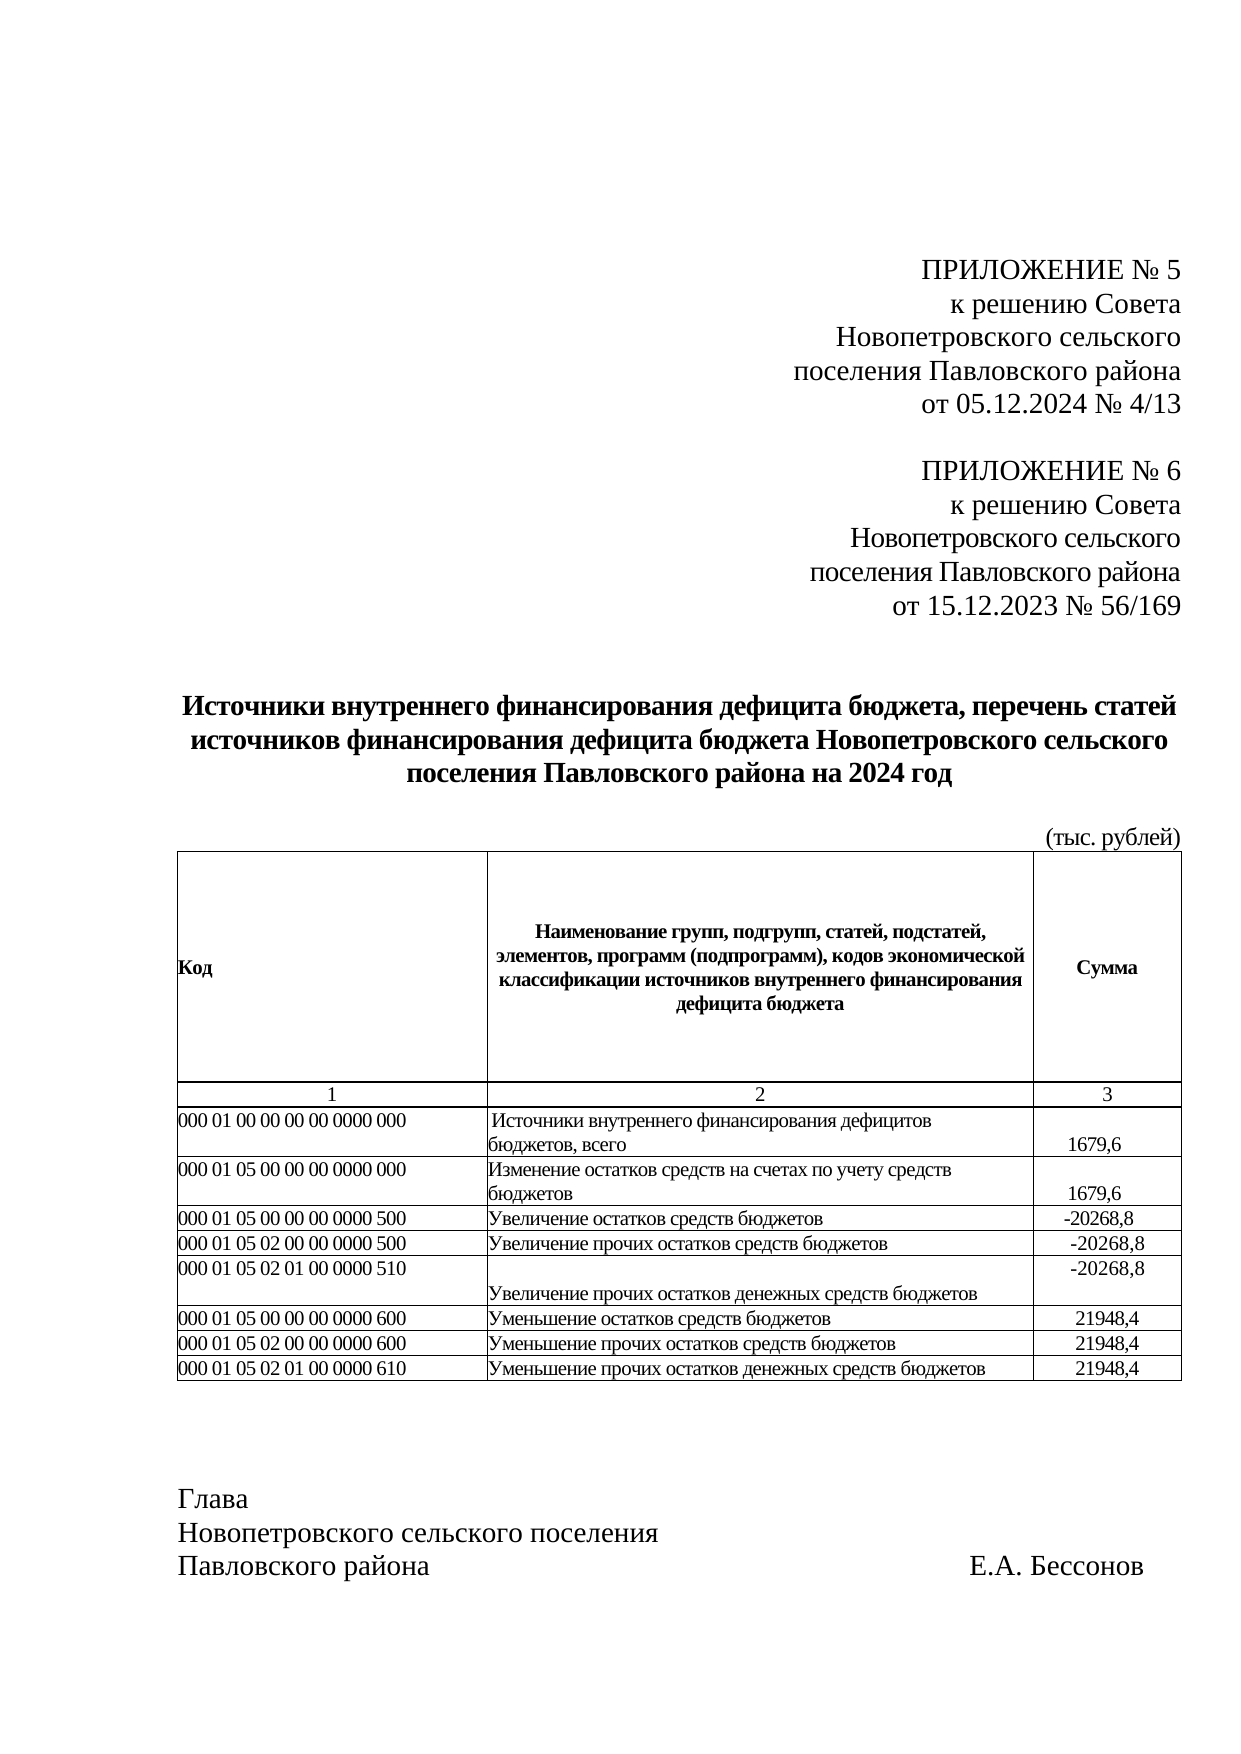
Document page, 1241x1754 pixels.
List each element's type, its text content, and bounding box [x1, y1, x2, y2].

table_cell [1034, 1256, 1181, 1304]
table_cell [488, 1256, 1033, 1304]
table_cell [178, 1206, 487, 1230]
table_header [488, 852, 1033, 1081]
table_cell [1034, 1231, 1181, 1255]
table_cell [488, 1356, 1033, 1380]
text от 05.12.2024 № 4/13 [177, 386, 1181, 420]
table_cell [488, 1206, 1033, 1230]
text Источники внутреннего финансирования дефицита бюджета, перечень статей источников финансирования дефицита бюджета Новопетровского сельского поселения Павловского района на 2024 год [177, 688, 1181, 789]
text Новопетровского сельского [177, 319, 1181, 353]
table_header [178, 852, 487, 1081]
text к решению Совета [177, 286, 1181, 319]
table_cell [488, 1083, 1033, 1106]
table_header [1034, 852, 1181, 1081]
text Новопетровского сельского [177, 521, 1181, 554]
text ПРИЛОЖЕНИЕ № 6 [177, 453, 1181, 487]
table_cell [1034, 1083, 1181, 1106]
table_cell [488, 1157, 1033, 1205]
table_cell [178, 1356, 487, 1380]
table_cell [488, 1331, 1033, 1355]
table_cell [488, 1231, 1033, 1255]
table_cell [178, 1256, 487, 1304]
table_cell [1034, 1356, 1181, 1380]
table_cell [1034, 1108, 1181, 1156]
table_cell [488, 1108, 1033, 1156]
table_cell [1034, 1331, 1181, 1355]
text от 15.12.2023 № 56/169 [177, 588, 1181, 621]
text ПРИЛОЖЕНИЕ № 5 [177, 252, 1181, 286]
text поселения Павловского района [177, 554, 1181, 588]
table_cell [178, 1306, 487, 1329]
text поселения Павловского района [177, 353, 1181, 386]
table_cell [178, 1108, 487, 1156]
text Глава [177, 1481, 1181, 1515]
text к решению Совета [177, 487, 1181, 521]
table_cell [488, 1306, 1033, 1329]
text (тыс. рублей) [177, 822, 1181, 851]
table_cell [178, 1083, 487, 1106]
text Новопетровского сельского поселения [177, 1515, 1181, 1548]
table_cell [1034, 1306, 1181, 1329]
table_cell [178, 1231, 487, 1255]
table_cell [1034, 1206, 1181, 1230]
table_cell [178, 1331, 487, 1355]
text Павловского района Е.А. Бессонов [177, 1548, 1181, 1582]
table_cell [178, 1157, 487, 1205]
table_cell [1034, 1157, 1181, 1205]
